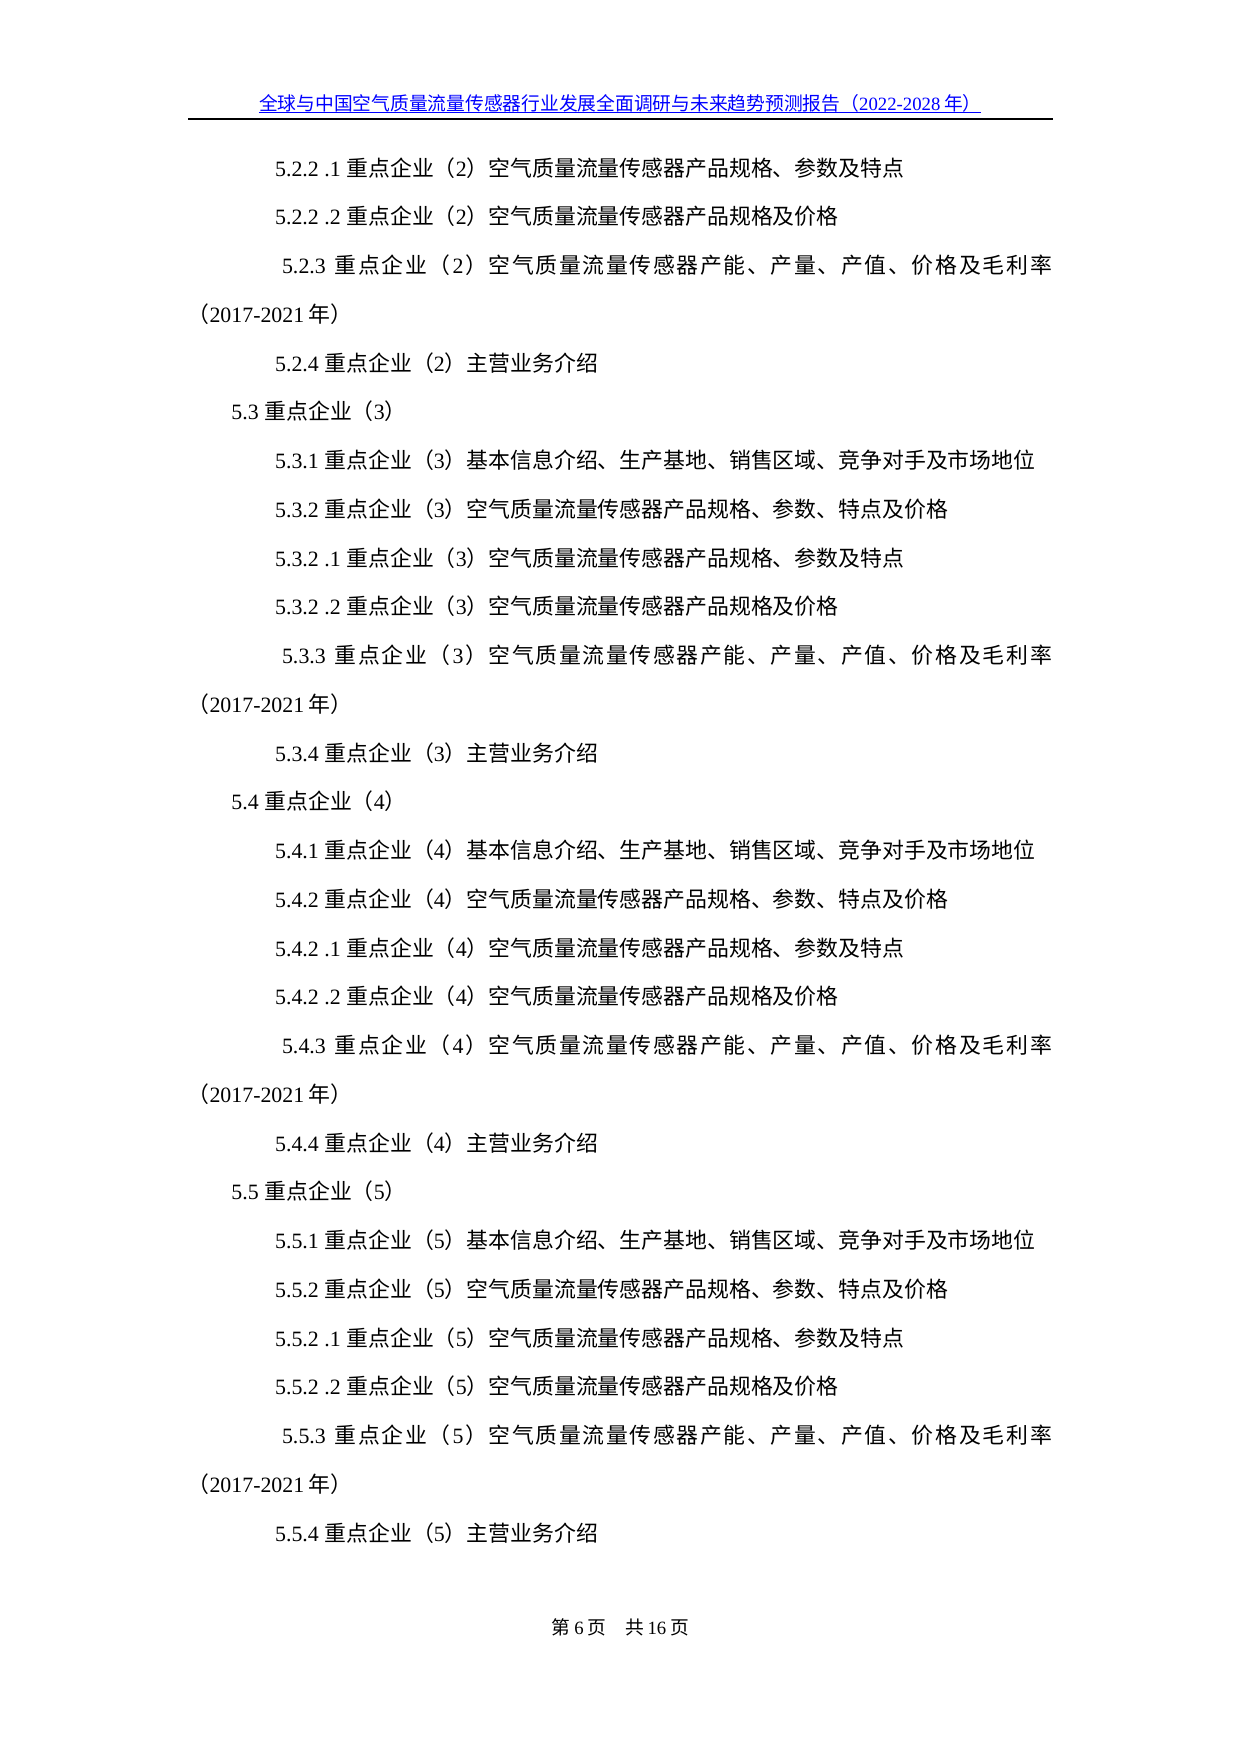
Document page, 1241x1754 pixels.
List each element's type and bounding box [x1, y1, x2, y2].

text [187, 150, 1053, 1548]
